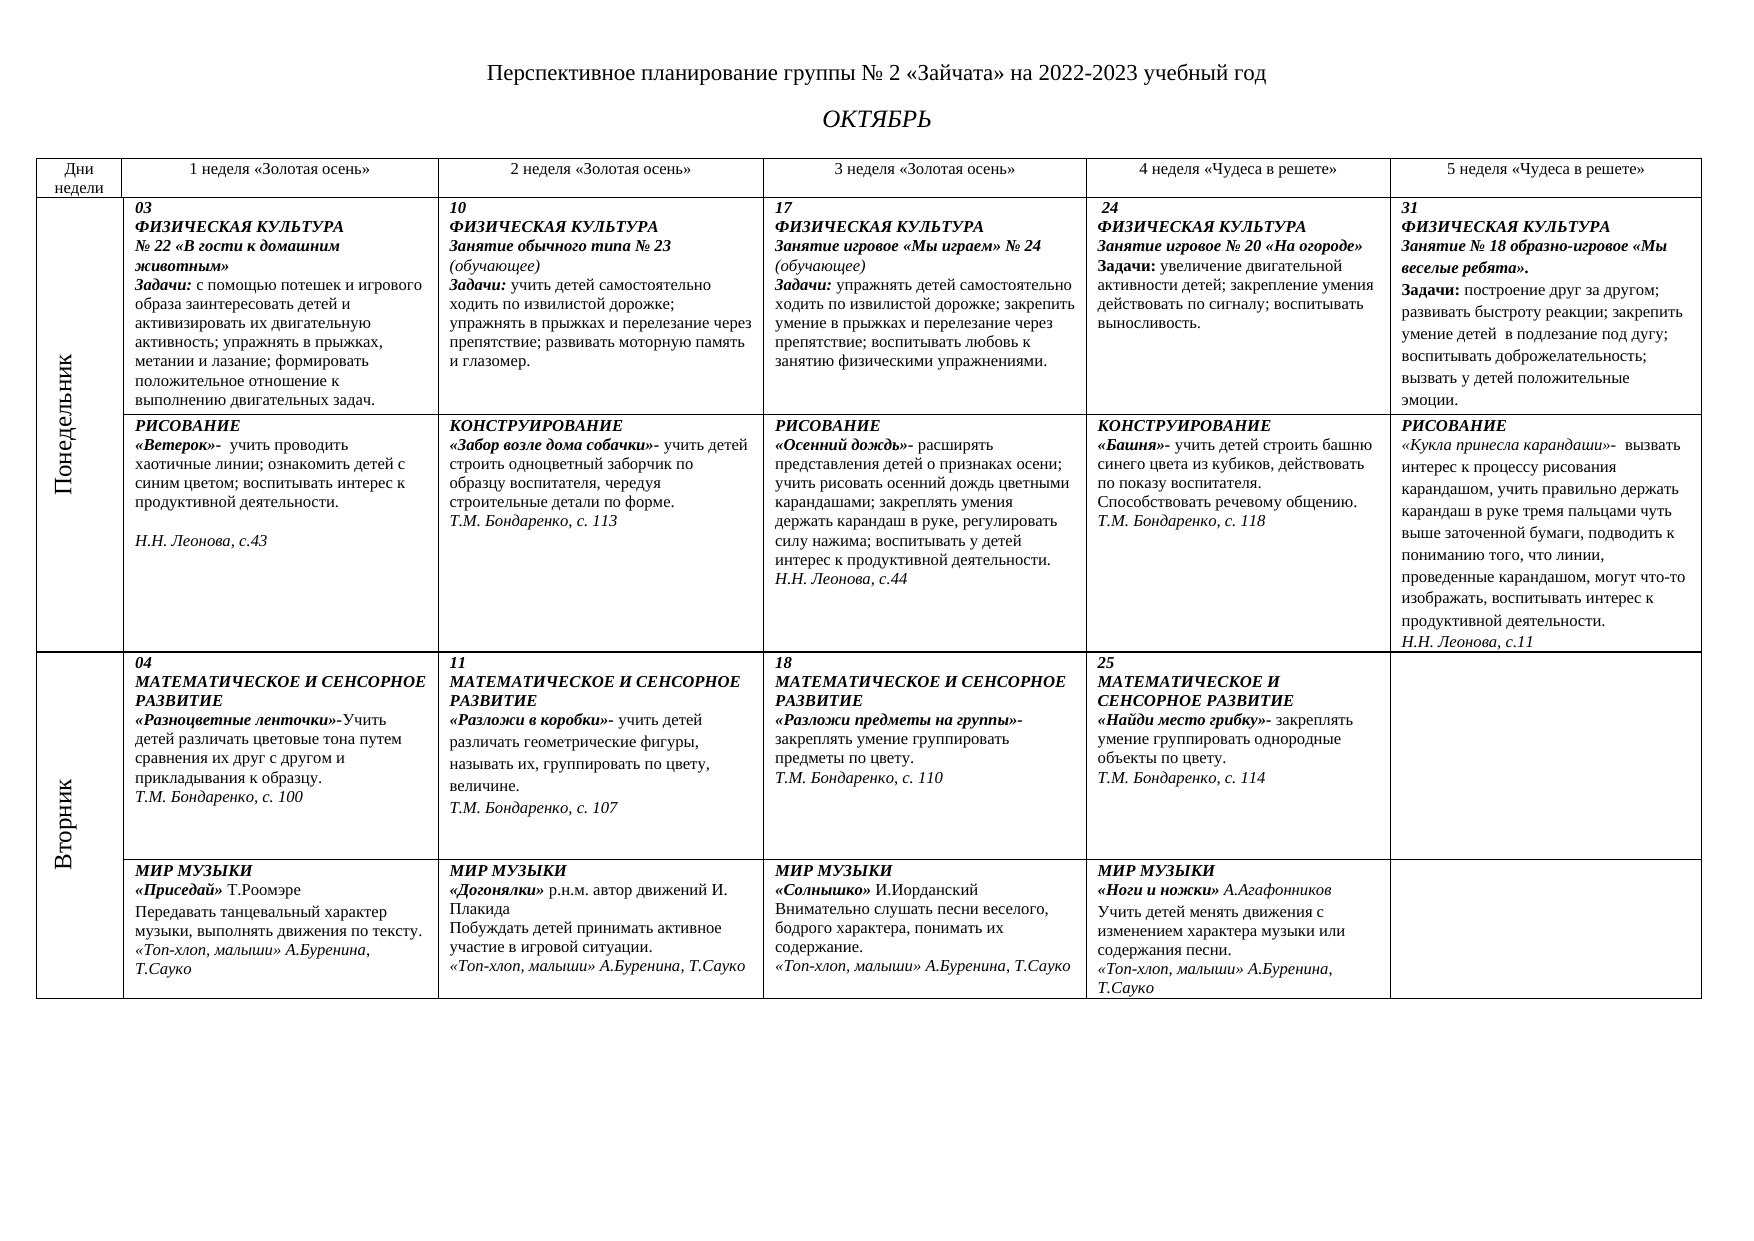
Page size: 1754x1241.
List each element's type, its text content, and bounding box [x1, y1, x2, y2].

table_cell РИСОВАНИЕ «Осенний дождь»- расширять представления детей о признаках осени; учить рисовать осенний дождь цветными карандашами; закреплять умения держать карандаш в руке, регулировать силу нажима; воспитывать у детей интерес к продуктивной деятельности. Н.Н. Леонова, с.44 [764, 415, 1086, 651]
table_cell 04 МАТЕМАТИЧЕСКОЕ И СЕНСОРНОЕ РАЗВИТИЕ «Разноцветные ленточки»-Учить детей различать цветовые тона путем сравнения их друг с другом и прикладывания к образцу. Т.М. Бондаренко, с. 100 [124, 653, 438, 859]
table_cell МИР МУЗЫКИ «Солнышко» И.Иорданский Внимательно слушать песни веселого, бодрого характера, понимать их содержание. «Топ-хлоп, малыши» А.Буренина, Т.Сауко [764, 860, 1086, 997]
table_cell МИР МУЗЫКИ «Приседай» Т.Роомэре Передавать танцевальный характер музыки, выполнять движения по тексту. «Топ-хлоп, малыши» А.Буренина, Т.Сауко [124, 860, 438, 997]
table_cell МИР МУЗЫКИ «Догонялки» р.н.м. автор движений И. Плакида Побуждать детей принимать активное участие в игровой ситуации. «Топ-хлоп, малыши» А.Буренина, Т.Сауко [439, 860, 763, 997]
table_cell 31 ФИЗИЧЕСКАЯ КУЛЬТУРА Занятие № 18 образно-игровое «Мы веселые ребята». Задачи: построение друг за другом; развивать быстроту реакции; закрепить умение детей в подлезание под дугу; воспитывать доброжелательность; вызвать у детей положительные эмоции. [1391, 198, 1701, 414]
table_cell МИР МУЗЫКИ «Ноги и ножки» А.Агафонников Учить детей менять движения с изменением характера музыки или содержания песни. «Топ-хлоп, малыши» А.Буренина, Т.Сауко [1087, 860, 1390, 997]
table_cell 17 ФИЗИЧЕСКАЯ КУЛЬТУРА Занятие игровое «Мы играем» № 24 (обучающее) Задачи: упражнять детей самостоятельно ходить по извилистой дорожке; закрепить умение в прыжках и перелезание через препятствие; воспитывать любовь к занятию физическими упражнениями. [764, 198, 1086, 414]
table_header 3 неделя «Золотая осень» [764, 159, 1086, 197]
table_cell 18 МАТЕМАТИЧЕСКОЕ И СЕНСОРНОЕ РАЗВИТИЕ «Разложи предметы на группы»- закреплять умение группировать предметы по цвету. Т.М. Бондаренко, с. 110 [764, 653, 1086, 859]
table_cell 11 МАТЕМАТИЧЕСКОЕ И СЕНСОРНОЕ РАЗВИТИЕ «Разложи в коробки»- учить детей различать геометрические фигуры, называть их, группировать по цвету, величине. Т.М. Бондаренко, с. 107 [439, 653, 763, 859]
table_cell 24 ФИЗИЧЕСКАЯ КУЛЬТУРА Занятие игровое № 20 «На огороде» Задачи: увеличение двигательной активности детей; закрепление умения действовать по сигналу; воспитывать выносливость. [1087, 198, 1390, 414]
table_cell Вторник [37, 653, 123, 997]
table_header 1 неделя «Золотая осень» [122, 159, 438, 197]
table_header Дни недели [37, 159, 121, 197]
table_cell 25 МАТЕМАТИЧЕСКОЕ И СЕНСОРНОЕ РАЗВИТИЕ «Найди место грибку»- закреплять умение группировать однородные объекты по цвету. Т.М. Бондаренко, с. 114 [1087, 653, 1390, 859]
table_cell 10 ФИЗИЧЕСКАЯ КУЛЬТУРА Занятие обычного типа № 23 (обучающее) Задачи: учить детей самостоятельно ходить по извилистой дорожке; упражнять в прыжках и перелезание через препятствие; развивать моторную память и глазомер. [439, 198, 763, 414]
table_header 4 неделя «Чудеса в решете» [1087, 159, 1390, 197]
table_cell РИСОВАНИЕ «Кукла принесла карандаши»- вызвать интерес к процессу рисования карандашом, учить правильно держать карандаш в руке тремя пальцами чуть выше заточенной бумаги, подводить к пониманию того, что линии, проведенные карандашом, могут что-то изображать, воспитывать интерес к продуктивной деятельности. Н.Н. Леонова, с.11 [1391, 415, 1701, 651]
table_cell Понедельник [37, 198, 123, 651]
table_cell КОНСТРУИРОВАНИЕ «Башня»- учить детей строить башню синего цвета из кубиков, действовать по показу воспитателя. Способствовать речевому общению. Т.М. Бондаренко, с. 118 [1087, 415, 1390, 651]
text Перспективное планирование группы № 2 «Зайчата» на 2022-2023 учебный год [59, 59, 1695, 85]
table_header 2 неделя «Золотая осень» [439, 159, 763, 197]
table_cell 03 ФИЗИЧЕСКАЯ КУЛЬТУРА № 22 «В гости к домашним животным» Задачи: с помощью потешек и игрового образа заинтересовать детей и активизировать их двигательную активность; упражнять в прыжках, метании и лазание; формировать положительное отношение к выполнению двигательных задач. [124, 198, 438, 414]
table_header 5 неделя «Чудеса в решете» [1391, 159, 1701, 197]
table_cell КОНСТРУИРОВАНИЕ «Забор возле дома собачки»- учить детей строить одноцветный заборчик по образцу воспитателя, чередуя строительные детали по форме. Т.М. Бондаренко, с. 113 [439, 415, 763, 651]
table_cell [1391, 860, 1701, 997]
text ОКТЯБРЬ [59, 104, 1695, 132]
table_cell [1391, 653, 1701, 859]
table_cell РИСОВАНИЕ «Ветерок»- учить проводить хаотичные линии; ознакомить детей с синим цветом; воспитывать интерес к продуктивной деятельности. Н.Н. Леонова, с.43 [124, 415, 438, 651]
